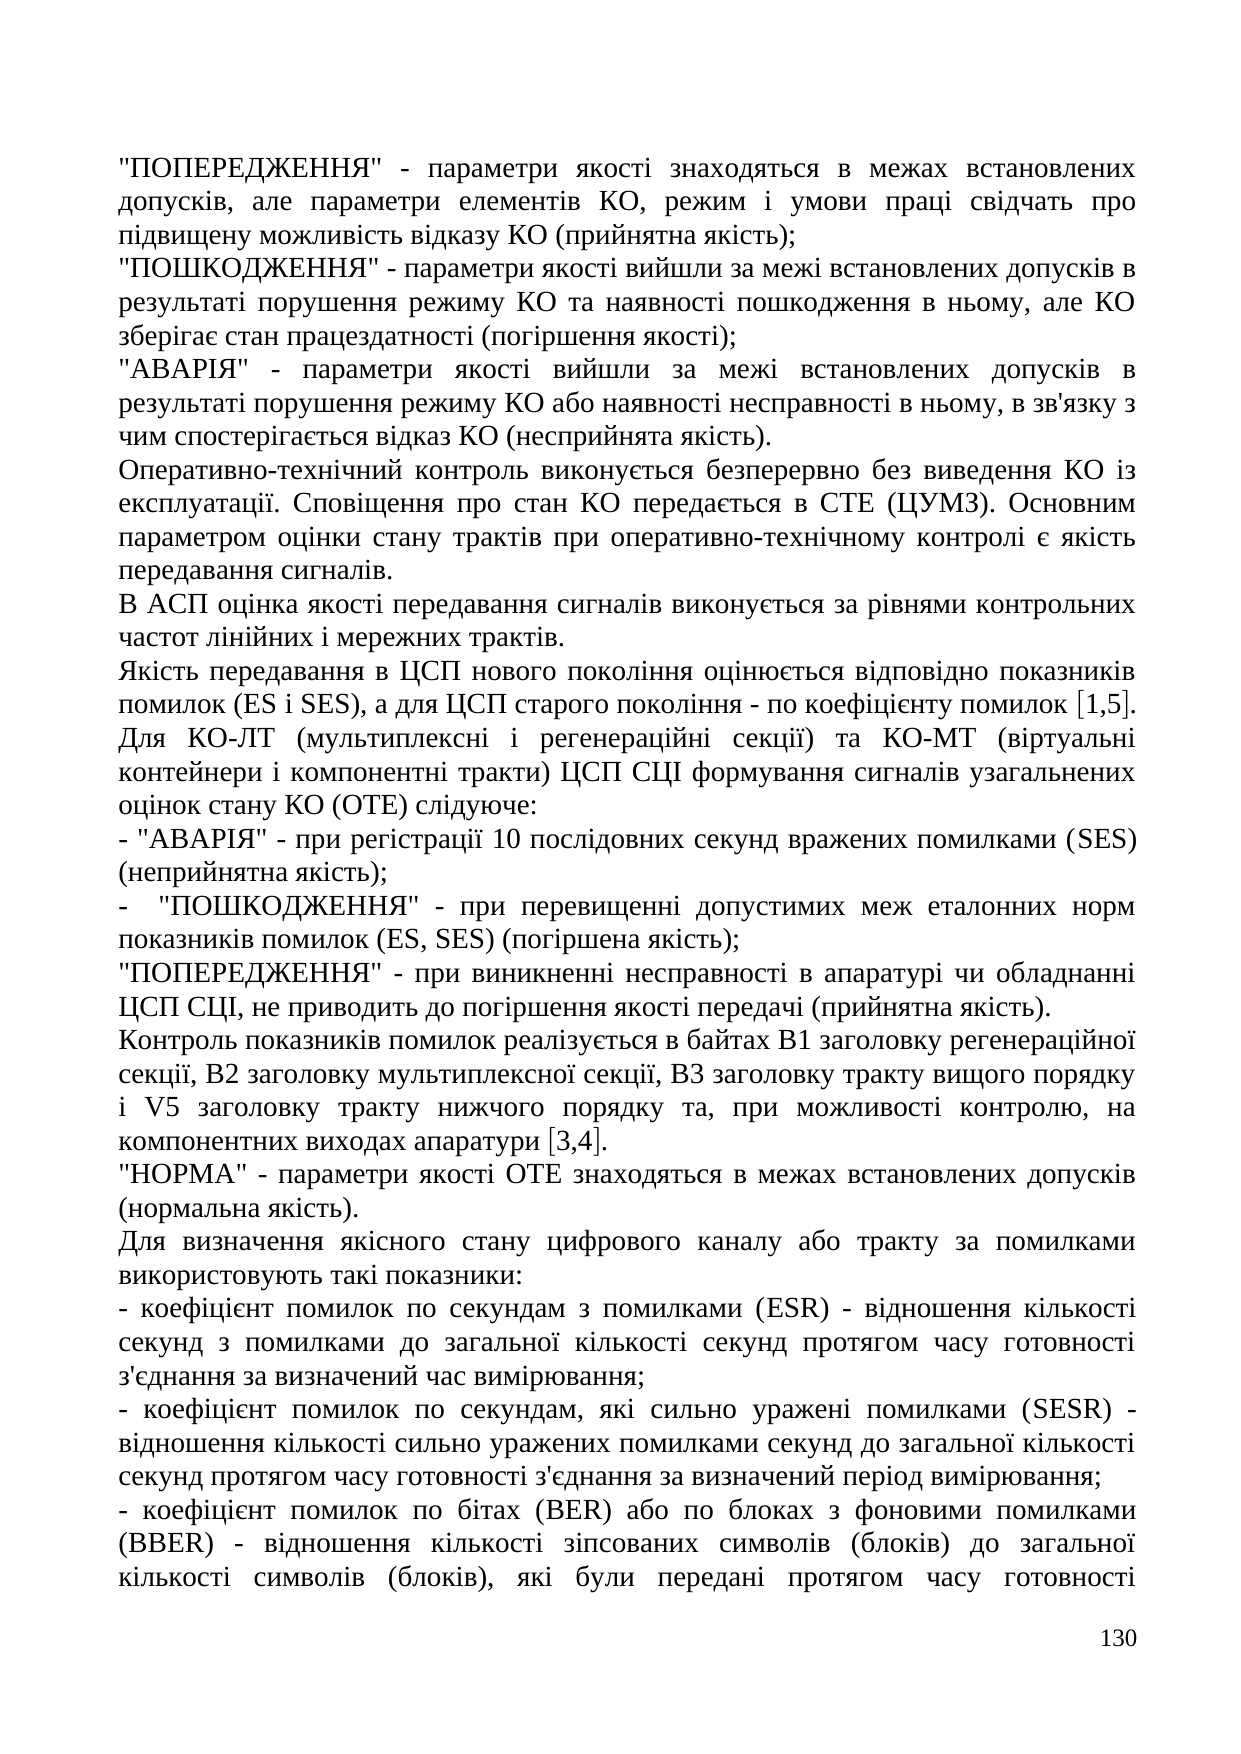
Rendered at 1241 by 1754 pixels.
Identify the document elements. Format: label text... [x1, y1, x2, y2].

text Контроль показників помилок реалізується в байтах В1 заголовку регенераційної секції, В2 заголовку мультиплексної секції, В3 заголовку тракту вищого порядку і V5 заголовку тракту нижчого порядку та, при можливості контролю, на компонентних виходах апаратури 3,4. [118, 1022, 1137, 1156]
text Оперативно-технічний контроль виконується безперервно без виведення КО із експлуатації. Сповіщення про стан КО передається в СТЕ (ЦУМЗ). Основним параметром оцінки стану трактів при оперативно-технічному контролі є якість передавання сигналів. [118, 452, 1137, 586]
text - коефіцієнт помилок по секундам, які сильно уражені помилками (SESR) - відношення кількості сильно уражених помилками секунд до загальної кількості секунд протягом часу готовності з'єднання за визначений період вимірювання; [118, 1391, 1137, 1492]
text "АВАРІЯ" - параметри якості вийшли за межі встановлених допусків в результаті порушення режиму КО або наявності несправності в ньому, в зв'язку з чим спостерігається відказ КО (несприйнята якість). [118, 351, 1137, 452]
text "НОРМА" - параметри якості ОТЕ знаходяться в межах встановлених допусків (нормальна якість). [118, 1156, 1137, 1223]
text В АСП оцінка якості передавання сигналів виконується за рівнями контрольних частот лінійних і мережних трактів. [118, 586, 1137, 653]
text Для визначення якісного стану цифрового каналу або тракту за помилками використовують такі показники: [118, 1223, 1137, 1291]
text - коефіцієнт помилок по секундам з помилками (ESR) - відношення кількості секунд з помилками до загальної кількості секунд протягом часу готовності з'єднання за визначений час вимірювання; [118, 1291, 1137, 1391]
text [118, 1492, 1137, 1592]
text "ПОПЕРЕДЖЕННЯ" - параметри якості знаходяться в межах встановлених допусків, але параметри елементів КО, режим і умови праці свідчать про підвищену можливість відказу КО (прийнятна якість); [118, 150, 1137, 251]
text "ПОШКОДЖЕННЯ" - параметри якості вийшли за межі встановлених допусків в результаті порушення режиму КО та наявності пошкодження в ньому, але КО зберігає стан працездатності (погіршення якості); [118, 251, 1137, 351]
text "ПОПЕРЕДЖЕННЯ" - при виникненні несправності в апаратурі чи обладнанні ЦСП СЦІ, не приводить до погіршення якості передачі (прийнятна якість). [118, 955, 1137, 1022]
text - "АВАРІЯ" - при регістрації 10 послідовних секунд вражених помилками (SES) (неприйнятна якість); [118, 821, 1137, 888]
text Якість передавання в ЦСП нового покоління оцінюється відповідно показників помилок (ES i SES), а для ЦСП старого покоління - по коефіцієнту помилок 1,5. Для КО-ЛТ (мультиплексні і регенераційні секції) та КО-МТ (віртуальні контейнери і компонентні тракти) ЦСП СЦІ формування сигналів узагальнених оцінок стану КО (ОТЕ) слідуюче: [118, 653, 1137, 821]
text - "ПОШКОДЖЕННЯ" - при перевищенні допустимих меж еталонних норм показників помилок (ES, SES) (погіршена якість); [118, 888, 1137, 955]
